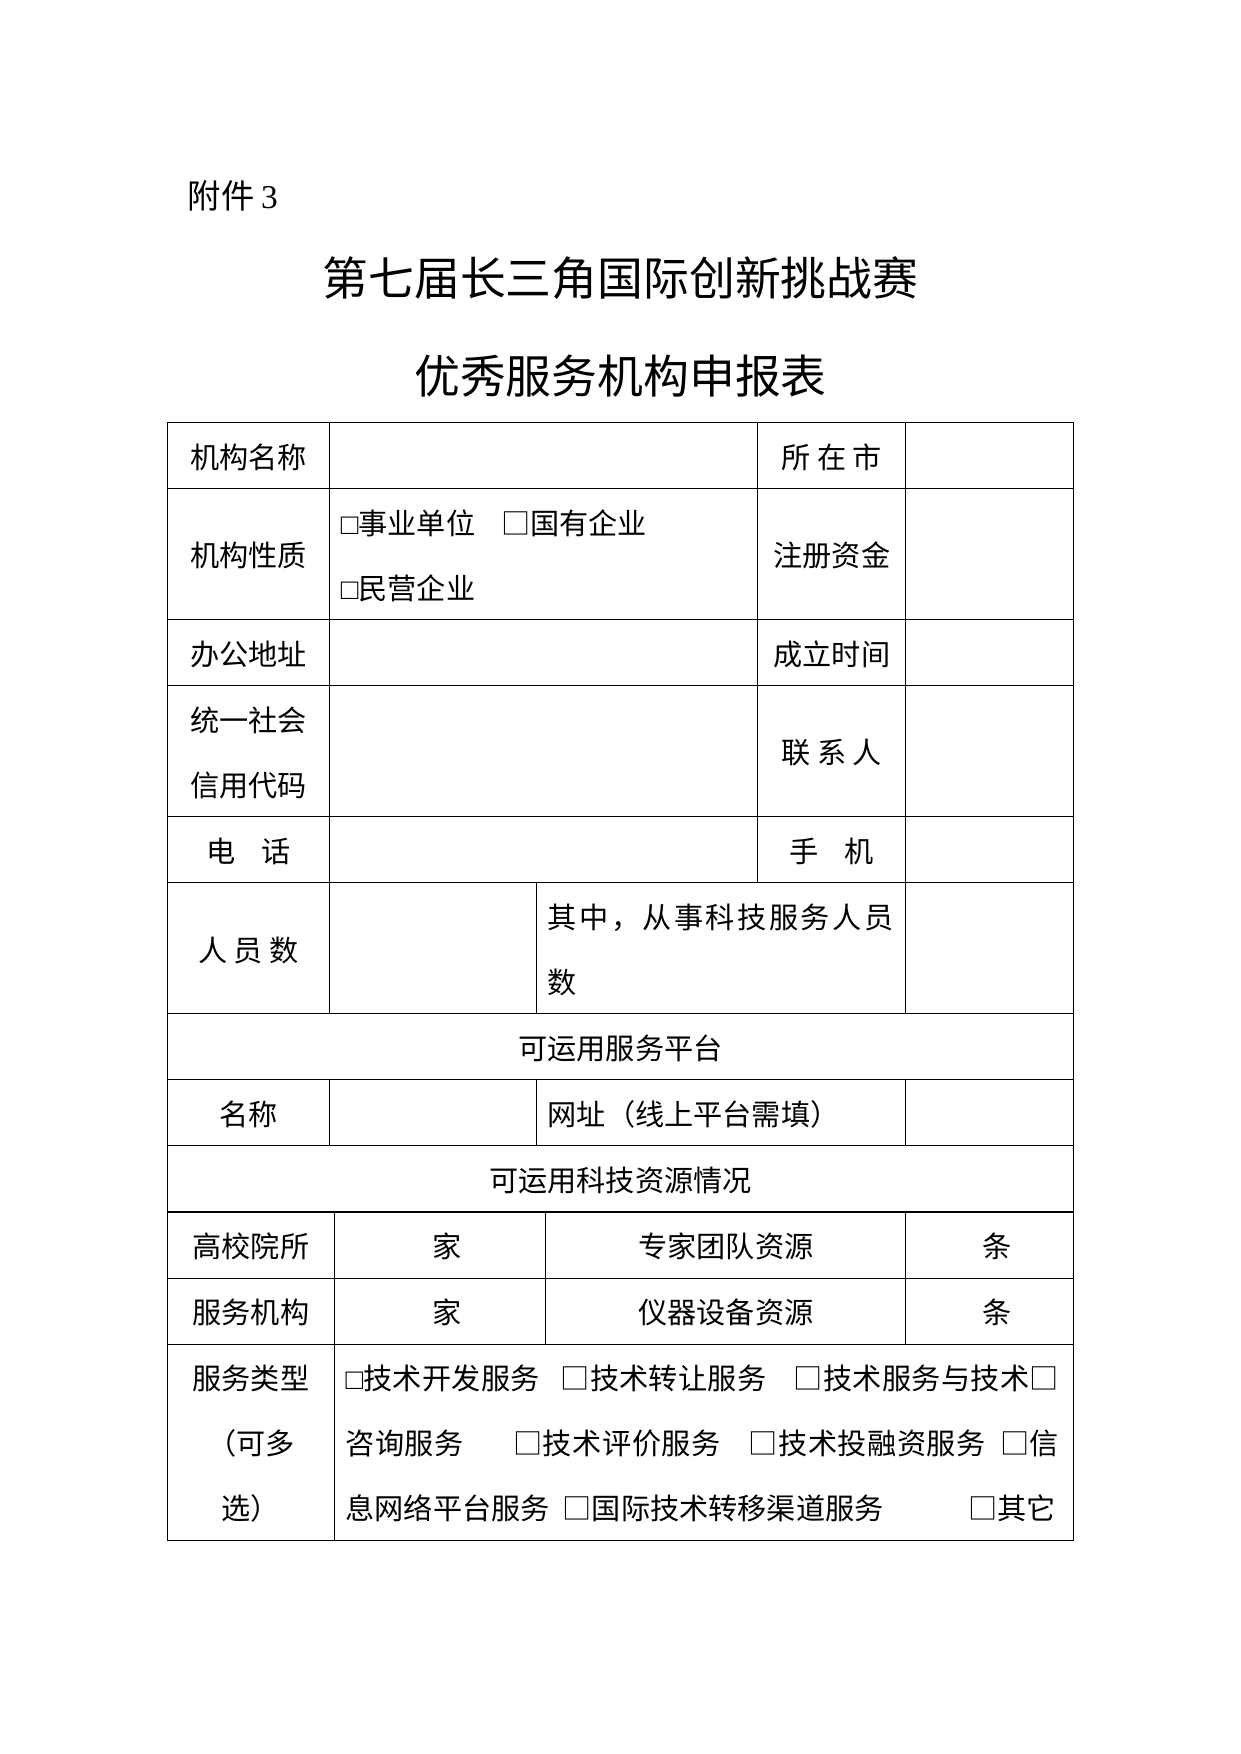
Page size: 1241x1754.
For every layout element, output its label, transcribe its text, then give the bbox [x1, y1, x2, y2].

table_cell [330, 620, 757, 685]
table_cell 条 [906, 1279, 1073, 1343]
table_cell 高校院所 [168, 1213, 334, 1277]
table_cell [906, 686, 1073, 816]
table_cell 服务类型 （可多选） [168, 1345, 334, 1539]
table_cell 机构性质 [168, 489, 329, 619]
table_cell 仪器设备资源 [546, 1279, 905, 1343]
table_cell 可运用科技资源情况 [168, 1146, 1073, 1211]
table_cell 服务机构 [168, 1279, 334, 1343]
table_cell 办公地址 [168, 620, 329, 685]
table_cell [906, 1080, 1073, 1145]
table_cell [330, 817, 757, 882]
table_cell 统一社会 信用代码 [168, 686, 329, 816]
table_cell [330, 686, 757, 816]
table_header 所 在 市 [758, 423, 905, 488]
table_header [906, 423, 1073, 488]
table_cell 专家团队资源 [546, 1213, 905, 1277]
table_cell 家 [335, 1213, 545, 1277]
table_cell 网址（线上平台需填） [537, 1080, 905, 1145]
table_cell 名称 [168, 1080, 329, 1145]
table_cell 联 系 人 [758, 686, 905, 816]
table_cell 家 [335, 1279, 545, 1343]
table_cell 注册资金 [758, 489, 905, 619]
table_cell [330, 883, 536, 1013]
table_cell [330, 1080, 536, 1145]
table_cell 人 员 数 [168, 883, 329, 1013]
table_cell [906, 620, 1073, 685]
table_header 机构名称 [168, 423, 329, 488]
text 附件3 [187, 162, 1053, 227]
table_cell 电 话 [168, 817, 329, 882]
table_header [330, 423, 757, 488]
table_cell 条 [906, 1213, 1073, 1277]
table_cell □技术开发服务 □技术转让服务 □技术服务与技术□咨询服务 □技术评价服务 □技术投融资服务 □信息网络平台服务 □国际技术转移渠道服务 □其它 [335, 1345, 1073, 1539]
table_cell [906, 489, 1073, 619]
table_cell 其中，从事科技服务人员数 [537, 883, 905, 1013]
text 第七届长三角国际创新挑战赛 [187, 227, 1053, 324]
table_cell 可运用服务平台 [168, 1014, 1073, 1079]
table_cell 手 机 [758, 817, 905, 882]
text 优秀服务机构申报表 [187, 324, 1053, 422]
table_cell 成立时间 [758, 620, 905, 685]
table_cell [906, 817, 1073, 882]
table_cell □事业单位 □国有企业 □民营企业 [330, 489, 757, 619]
table_cell [906, 883, 1073, 1013]
